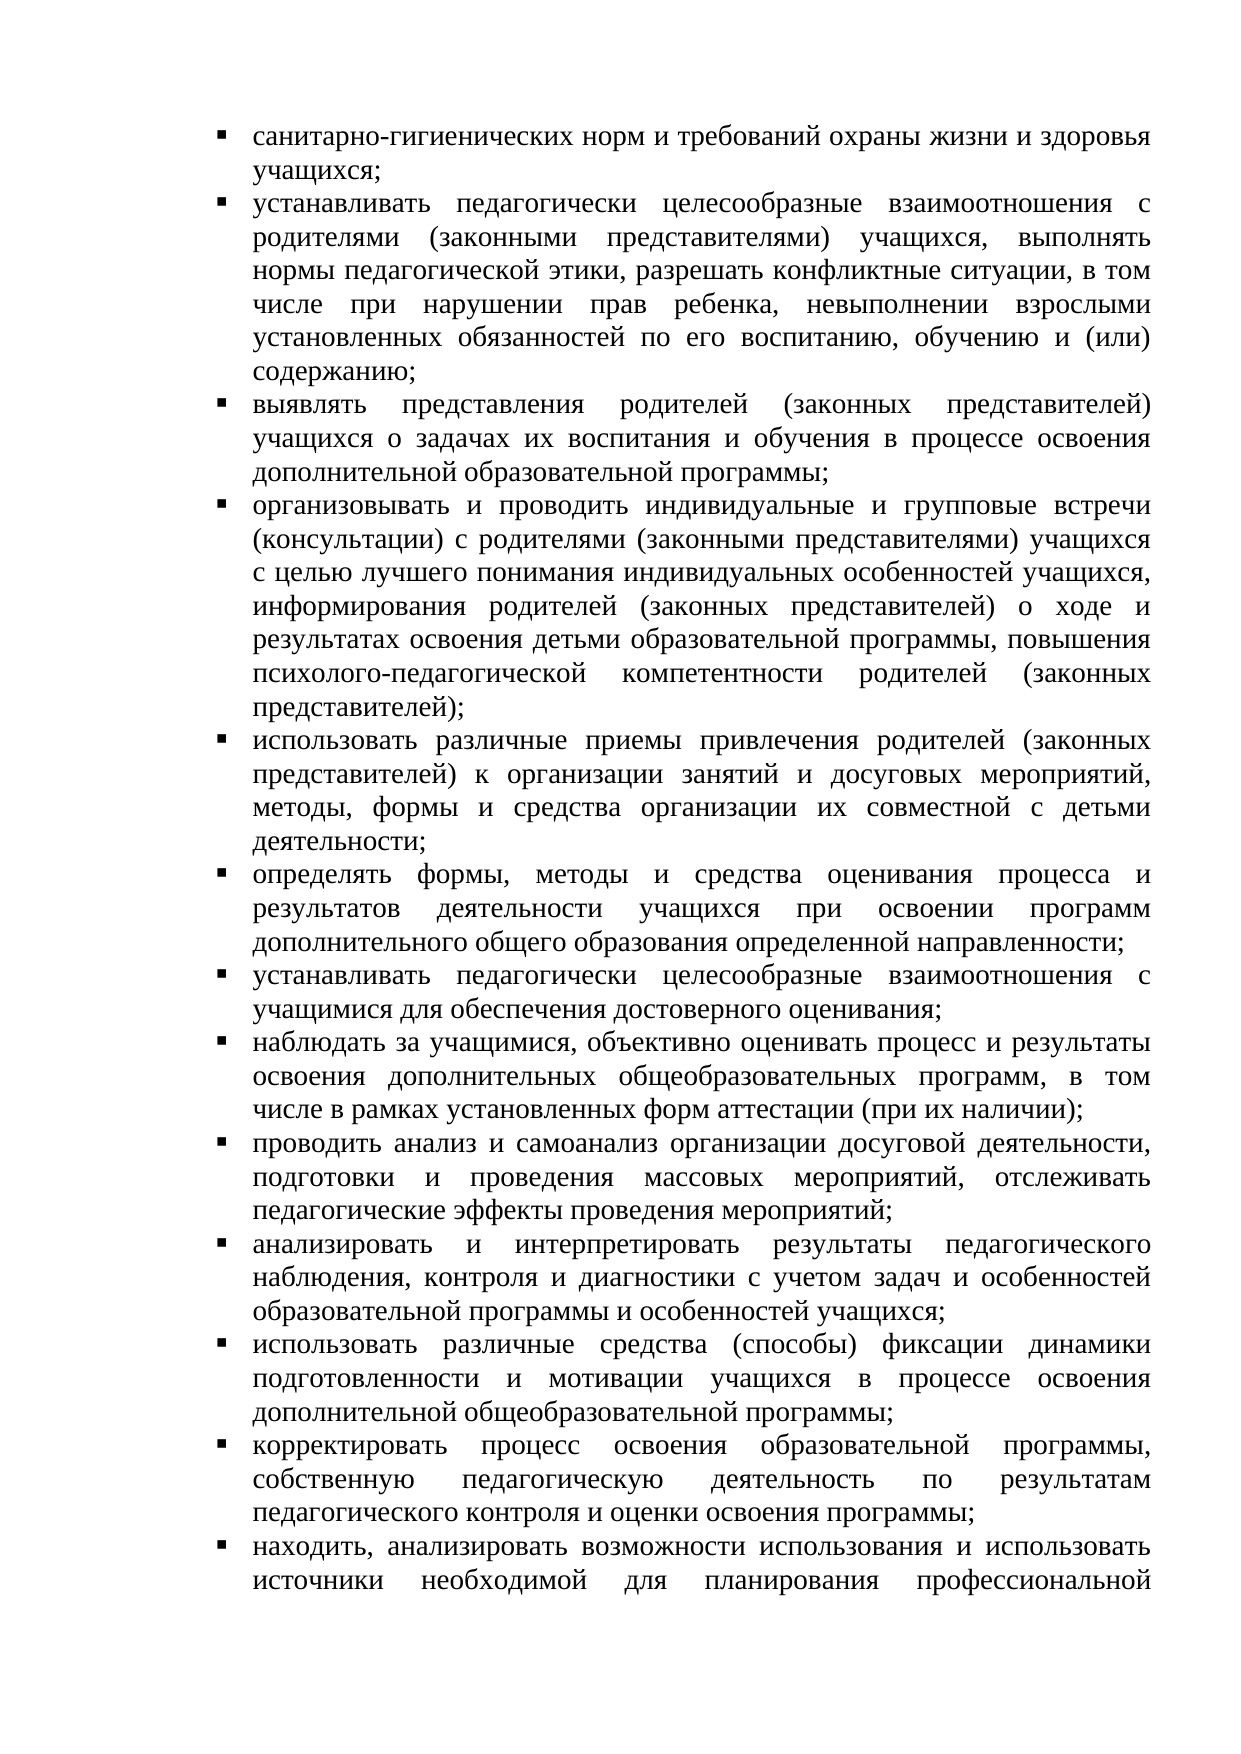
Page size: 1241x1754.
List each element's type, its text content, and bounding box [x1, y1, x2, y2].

list устанавливать педагогически целесообразные взаимоотношения с учащимися для обеспечения достоверного оценивания; [215, 957, 1152, 1024]
list организовывать и проводить индивидуальные и групповые встречи (консультации) с родителями (законными представителями) учащихся с целью лучшего понимания индивидуальных особенностей учащихся, информирования родителей (законных представителей) о ходе и результатах освоения детьми образовательной программы, повышения психолого-педагогической компетентности родителей (законных представителей); [215, 487, 1152, 722]
list корректировать процесс освоения образовательной программы, собственную педагогическую деятельность по результатам педагогического контроля и оценки освоения программы; [215, 1427, 1152, 1528]
list использовать различные средства (способы) фиксации динамики подготовленности и мотивации учащихся в процессе освоения дополнительной общеобразовательной программы; [215, 1327, 1152, 1427]
list определять формы, методы и средства оценивания процесса и результатов деятельности учащихся при освоении программ дополнительного общего образования определенной направленности; [215, 857, 1152, 957]
list проводить анализ и самоанализ организации досуговой деятельности, подготовки и проведения массовых мероприятий, отслеживать педагогические эффекты проведения мероприятий; [215, 1125, 1152, 1226]
list санитарно-гигиенических норм и требований охраны жизни и здоровья учащихся; [215, 118, 1152, 185]
list выявлять представления родителей (законных представителей) учащихся о задачах их воспитания и обучения в процессе освоения дополнительной образовательной программы; [215, 387, 1152, 487]
list анализировать и интерпретировать результаты педагогического наблюдения, контроля и диагностики с учетом задач и особенностей образовательной программы и особенностей учащихся; [215, 1226, 1152, 1327]
list наблюдать за учащимися, объективно оценивать процесс и результаты освоения дополнительных общеобразовательных программ, в том числе в рамках установленных форм аттестации (при их наличии); [215, 1024, 1152, 1125]
list использовать различные приемы привлечения родителей (законных представителей) к организации занятий и досуговых мероприятий, методы, формы и средства организации их совместной с детьми деятельности; [215, 722, 1152, 857]
list устанавливать педагогически целесообразные взаимоотношения с родителями (законными представителями) учащихся, выполнять нормы педагогической этики, разрешать конфликтные ситуации, в том числе при нарушении прав ребенка, невыполнении взрослыми установленных обязанностей по его воспитанию, обучению и (или) содержанию; [215, 185, 1152, 387]
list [215, 1528, 1152, 1595]
